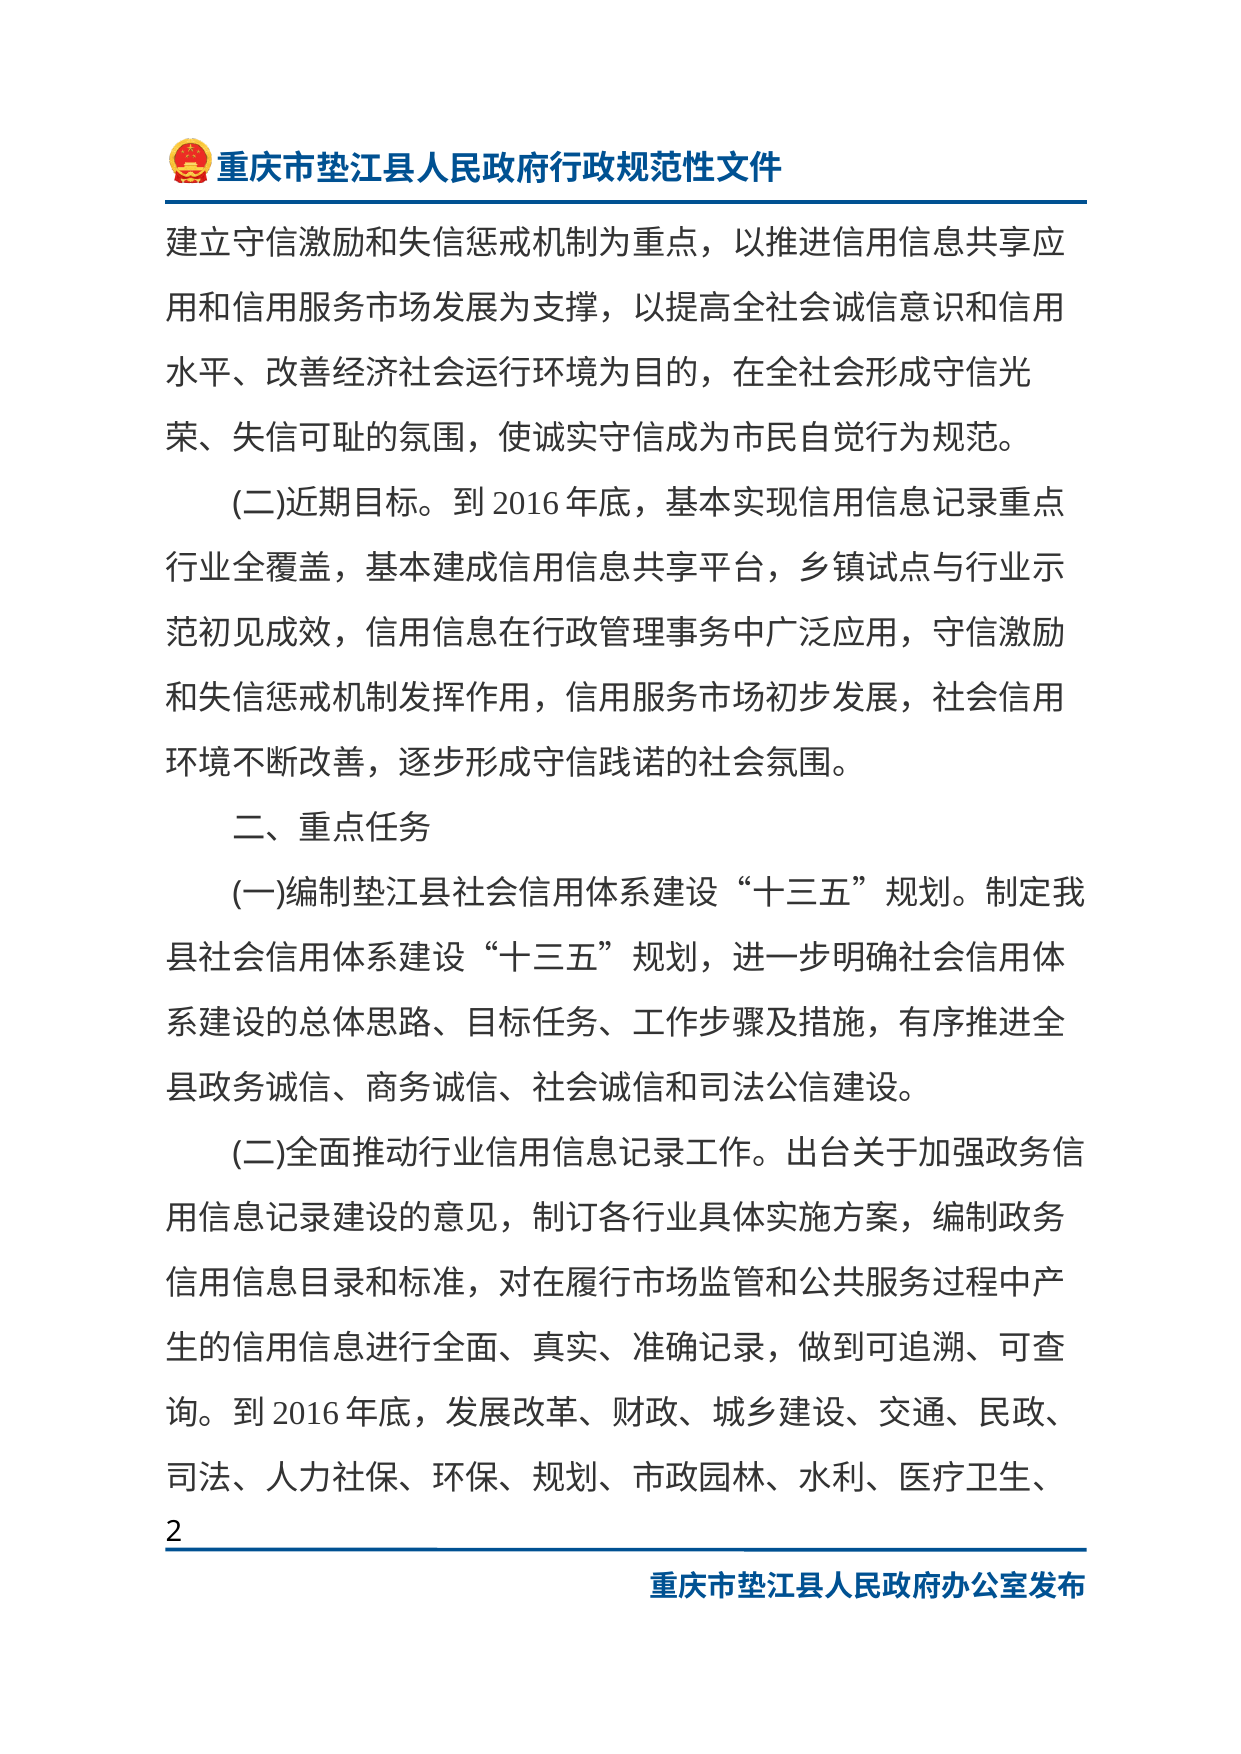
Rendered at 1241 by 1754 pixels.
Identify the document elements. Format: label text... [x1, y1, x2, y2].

text 二、重点任务 [165, 792, 1087, 857]
picture [165, 136, 216, 187]
text (二)近期目标。到2016年底，基本实现信用信息记录重点行业全覆盖，基本建成信用信息共享平台，乡镇试点与行业示范初见成效，信用信息在行政管理事务中广泛应用，守信激励和失信惩戒机制发挥作用，信用服务市场初步发展，社会信用环境不断改善，逐步形成守信践诺的社会氛围。 [165, 467, 1087, 792]
text (一)编制垫江县社会信用体系建设“十三五”规划。制定我县社会信用体系建设“十三五”规划，进一步明确社会信用体系建设的总体思路、目标任务、工作步骤及措施，有序推进全县政务诚信、商务诚信、社会诚信和司法公信建设。 [165, 857, 1087, 1117]
